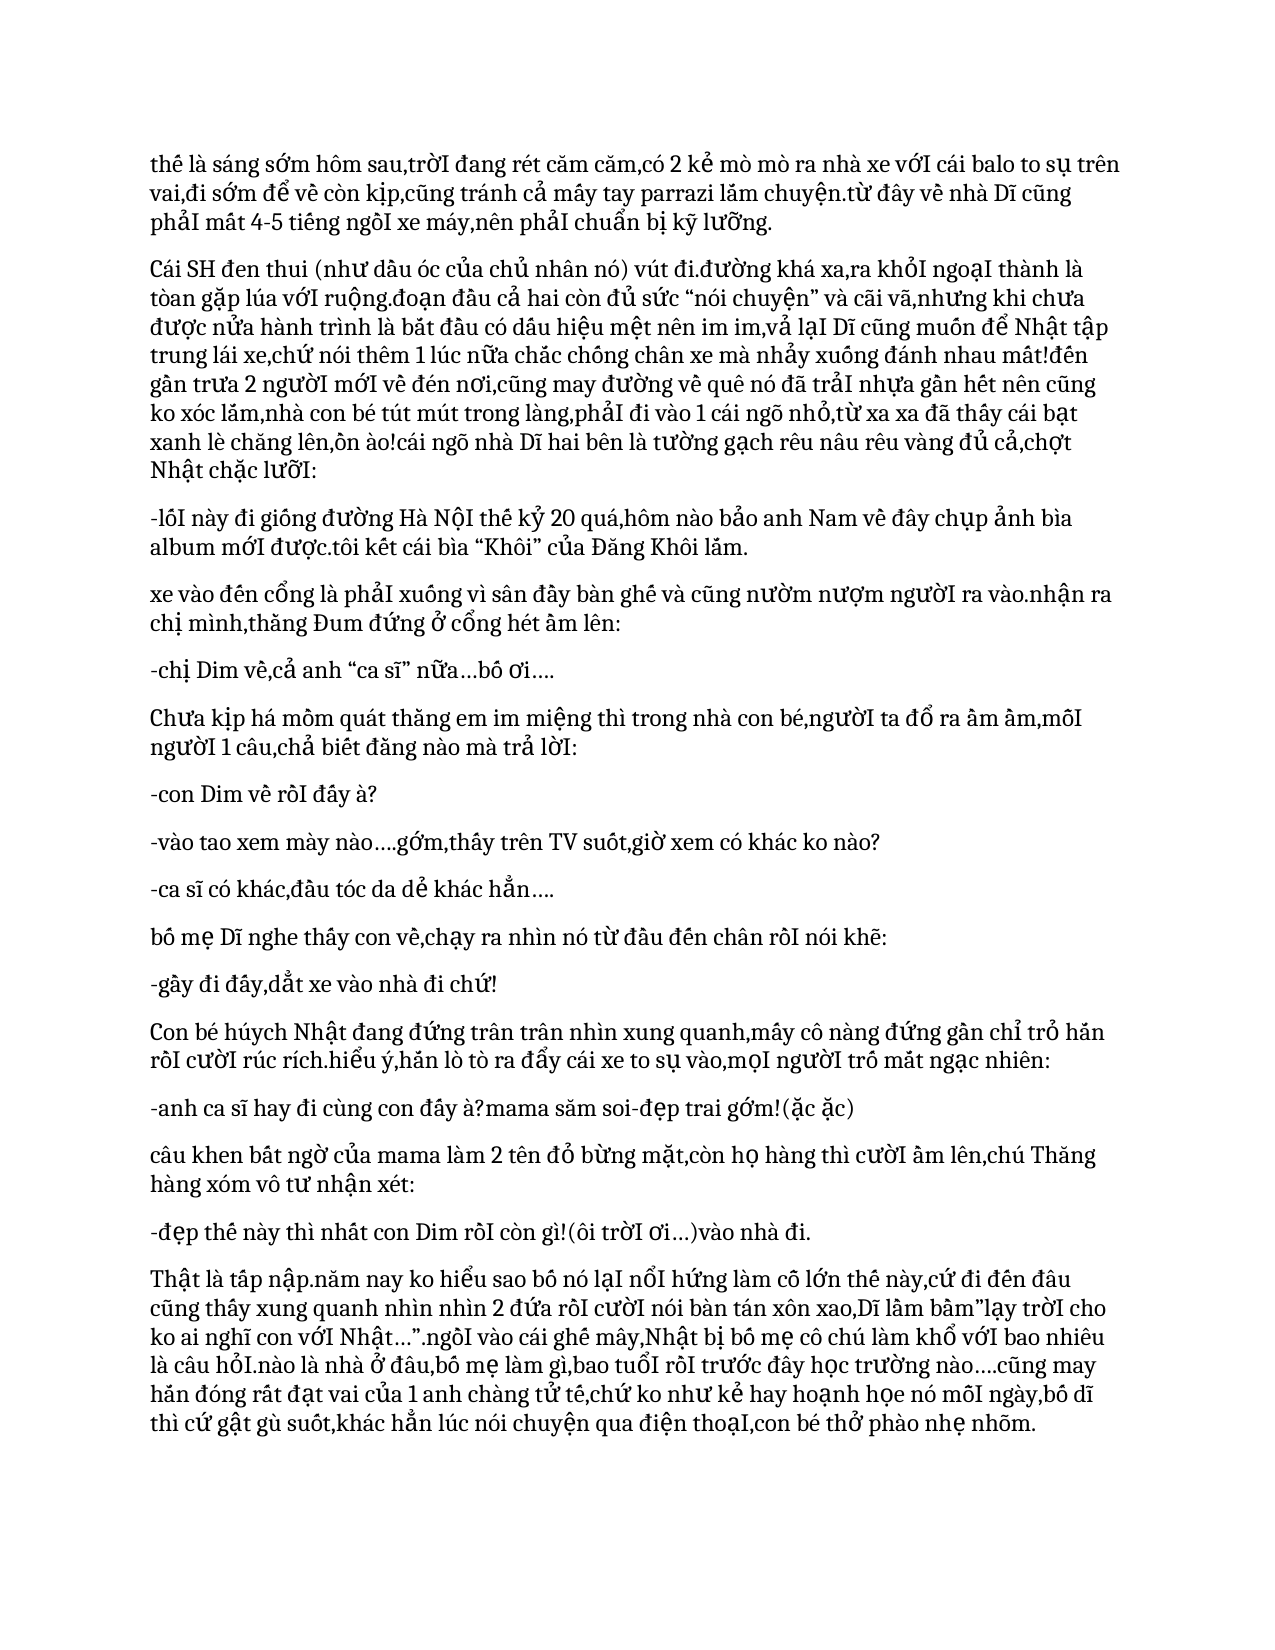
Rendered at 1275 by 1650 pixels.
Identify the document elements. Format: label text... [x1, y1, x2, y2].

text -con Dim về rồI đấy à? [150, 780, 1125, 809]
text Chưa kịp há mồm quát thằng em im miệng thì trong nhà con bé,ngườI ta đổ ra ầm ầm,mỗI ngườI 1 câu,chả biết đằng nào mà trả lờI: [150, 704, 1125, 761]
text Con bé húych Nhật đang đứng trân trân nhìn xung quanh,mấy cô nàng đứng gần chỉ trỏ hắn rồI cườI rúc rích.hiểu ý,hắn lò tò ra đẩy cái xe to sụ vào,mọI ngườI trố mắt ngạc nhiên: [150, 1017, 1125, 1075]
text -chị Dim về,cả anh “ca sĩ” nữa…bố ơi…. [150, 656, 1125, 685]
text Thật là tấp nập.năm nay ko hiểu sao bố nó lạI nổI hứng làm cỗ lớn thế này,cứ đi đến đâu cũng thấy xung quanh nhìn nhìn 2 đứa rồI cườI nói bàn tán xôn xao,Dĩ lầm bầm”lạy trờI cho ko ai nghĩ con vớI Nhật…”.ngồI vào cái ghế mây,Nhật bị bố mẹ cô chú làm khổ vớI bao nhiêu là câu hỏI.nào là nhà ở đâu,bố mẹ làm gì,bao tuổI rồI trước đây học trường nào….cũng may hắn đóng rất đạt vai của 1 anh chàng tử tế,chứ ko như kẻ hay hoạnh họe nó mỗI ngày,bố dĩ thì cứ gật gù suốt,khác hẳn lúc nói chuyện qua điện thoạI,con bé thở phào nhẹ nhõm. [150, 1265, 1125, 1437]
text Cái SH đen thui (như dầu óc của chủ nhân nó) vút đi.đường khá xa,ra khỏI ngoạI thành là tòan gặp lúa vớI ruộng.đoạn đầu cả hai còn đủ sức “nói chuyện” và cãi vã,nhưng khi chưa được nửa hành trình là bắt đầu có dấu hiệu mệt nên im im,vả lạI Dĩ cũng muốn để Nhật tập trung lái xe,chứ nói thêm 1 lúc nữa chắc chống chân xe mà nhảy xuống đánh nhau mất!đến gần trưa 2 ngườI mớI về đén nơi,cũng may đường về quê nó đã trảI nhựa gần hết nên cũng ko xóc lắm,nhà con bé tút mút trong làng,phảI đi vào 1 cái ngõ nhỏ,từ xa xa đã thấy cái bạt xanh lè chăng lên,ồn ào!cái ngõ nhà Dĩ hai bên là tường gạch rêu nâu rêu vàng đủ cả,chợt Nhật chặc lưỡI: [150, 255, 1125, 485]
text -gầy đi đấy,dẳt xe vào nhà đi chứ! [150, 970, 1125, 999]
text -vào tao xem mày nào….gớm,thấy trên TV suốt,giờ xem có khác ko nào? [150, 827, 1125, 856]
text xe vào đến cổng là phảI xuống vì sân đầy bàn ghế và cũng nườm nượm ngườI ra vào.nhận ra chị mình,thằng Đum đứng ở cổng hét ầm lên: [150, 580, 1125, 637]
text bố mẹ Dĩ nghe thấy con về,chạy ra nhìn nó từ đầu đến chân rồI nói khẽ: [150, 922, 1125, 951]
text -ca sĩ có khác,đầu tóc da dẻ khác hẳn…. [150, 875, 1125, 904]
text thế là sáng sớm hôm sau,trờI đang rét căm căm,có 2 kẻ mò mò ra nhà xe vớI cái balo to sụ trên vai,đi sớm để về còn kịp,cũng tránh cả mấy tay parrazi lắm chuyện.từ đây về nhà Dĩ cũng phảI mất 4-5 tiếng ngồI xe máy,nên phảI chuẩn bị kỹ lưỡng. [150, 150, 1125, 236]
text -anh ca sĩ hay đi cùng con đấy à?mama săm soi-đẹp trai gớm!(ặc ặc) [150, 1094, 1125, 1122]
text câu khen bất ngờ của mama làm 2 tên đỏ bừng mặt,còn họ hàng thì cườI ầm lên,chú Thăng hàng xóm vô tư nhận xét: [150, 1141, 1125, 1199]
text -lốI này đi giống đường Hà NộI thế kỷ 20 quá,hôm nào bảo anh Nam về đây chụp ảnh bìa album mớI được.tôi kết cái bìa “Khôi” của Đăng Khôi lắm. [150, 504, 1125, 561]
text -đẹp thế này thì nhất con Dim rồI còn gì!(ôi trờI ơi…)vào nhà đi. [150, 1217, 1125, 1246]
